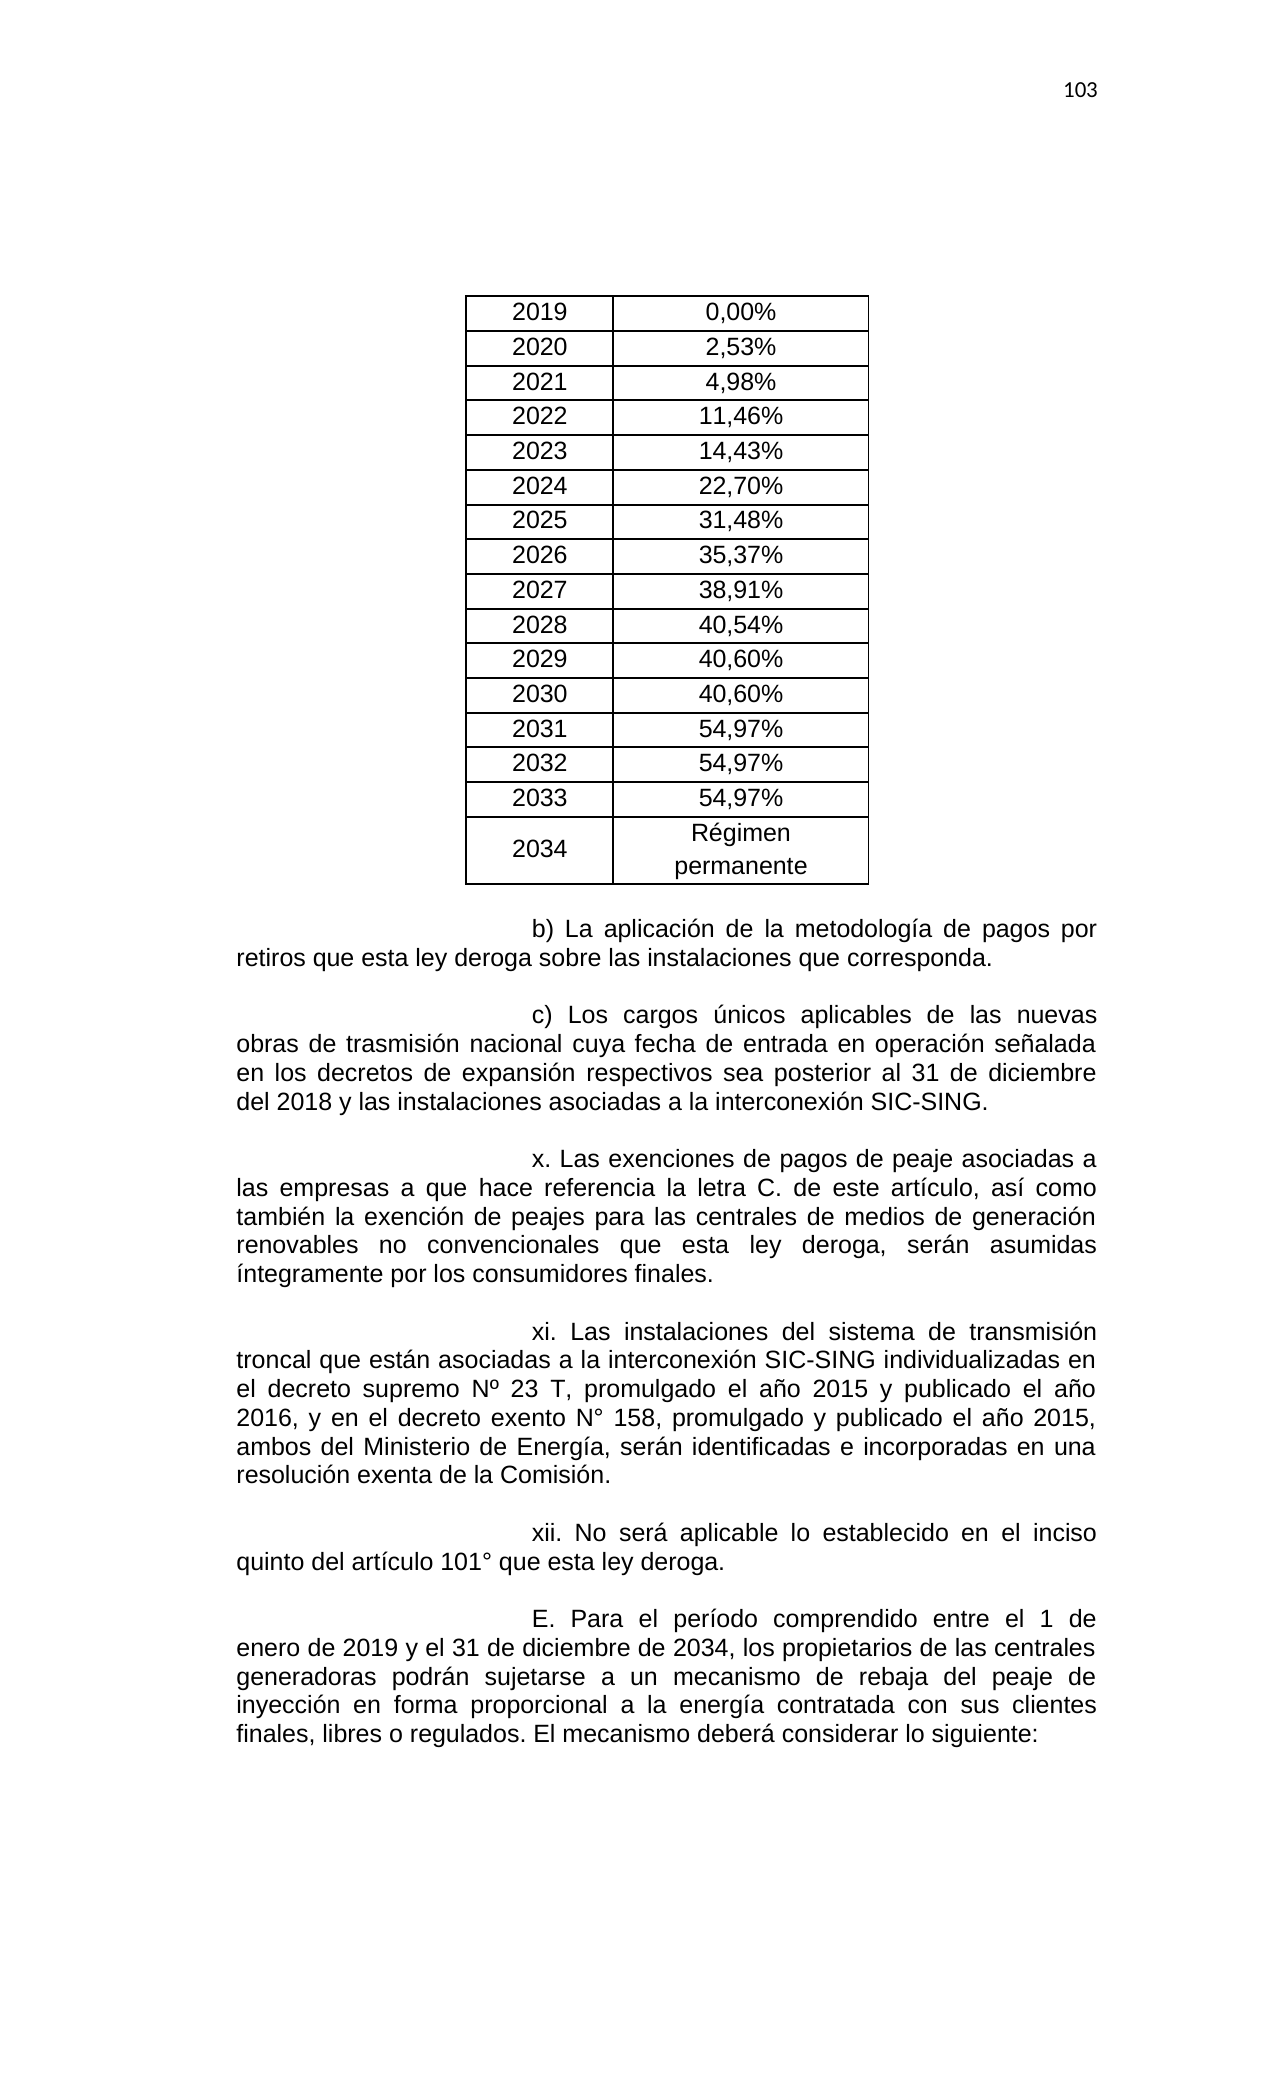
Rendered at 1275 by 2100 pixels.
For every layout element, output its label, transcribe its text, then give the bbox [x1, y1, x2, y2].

table_cell 40,60% [614, 679, 868, 712]
table_cell 54,97% [614, 714, 868, 746]
table_cell 38,91% [614, 575, 868, 607]
table_cell 31,48% [614, 506, 868, 538]
text xii. No será aplicable lo establecido en el inciso quinto del artículo 101° que esta ley deroga. [236, 1518, 1098, 1575]
table_cell 2033 [467, 783, 612, 816]
table_cell 2029 [467, 644, 612, 677]
text xi. Las instalaciones del sistema de transmisión troncal que están asociadas a la interconexión SIC-SING individualizadas en el decreto supremo Nº 23 T, promulgado el año 2015 y publicado el año 2016, y en el decreto exento N° 158, promulgado y publicado el año 2015, ambos del Ministerio de Energía, serán identificadas e incorporadas en una resolución exenta de la Comisión. [236, 1317, 1098, 1489]
table_cell 2027 [467, 575, 612, 607]
table_cell 0,00% [614, 297, 868, 330]
table_cell 2023 [467, 436, 612, 469]
table_cell 2019 [467, 297, 612, 330]
table_cell 2034 [467, 818, 612, 883]
table_cell 2032 [467, 748, 612, 781]
table_cell 2020 [467, 332, 612, 365]
table_cell 35,37% [614, 540, 868, 573]
text b) La aplicación de la metodología de pagos por retiros que esta ley deroga sobre las instalaciones que corresponda. [236, 914, 1098, 972]
table_cell 2022 [467, 401, 612, 434]
table_cell Régimen permanente [614, 818, 868, 883]
table_cell 2021 [467, 367, 612, 399]
table_cell 2028 [467, 610, 612, 642]
table_cell 54,97% [614, 748, 868, 781]
table_cell 40,54% [614, 610, 868, 642]
text E. Para el período comprendido entre el 1 de enero de 2019 y el 31 de diciembre de 2034, los propietarios de las centrales generadoras podrán sujetarse a un mecanismo de rebaja del peaje de inyección en forma proporcional a la energía contratada con sus clientes finales, libres o regulados. El mecanismo deberá considerar lo siguiente: [236, 1604, 1098, 1748]
text c) Los cargos únicos aplicables de las nuevas obras de trasmisión nacional cuya fecha de entrada en operación señalada en los decretos de expansión respectivos sea posterior al 31 de diciembre del 2018 y las instalaciones asociadas a la interconexión SIC-SING. [236, 1000, 1098, 1115]
table_cell 14,43% [614, 436, 868, 469]
table_cell 4,98% [614, 367, 868, 399]
table_cell 54,97% [614, 783, 868, 816]
table_cell 2024 [467, 471, 612, 503]
table_cell 2031 [467, 714, 612, 746]
table_cell 11,46% [614, 401, 868, 434]
text x. Las exenciones de pagos de peaje asociadas a las empresas a que hace referencia la letra C. de este artículo, así como también la exención de peajes para las centrales de medios de generación renovables no convencionales que esta ley deroga, serán asumidas íntegramente por los consumidores finales. [236, 1144, 1098, 1288]
table_cell 2,53% [614, 332, 868, 365]
table_cell 40,60% [614, 644, 868, 677]
table_cell 22,70% [614, 471, 868, 503]
table_cell 2026 [467, 540, 612, 573]
table_cell 2025 [467, 506, 612, 538]
table_cell 2030 [467, 679, 612, 712]
